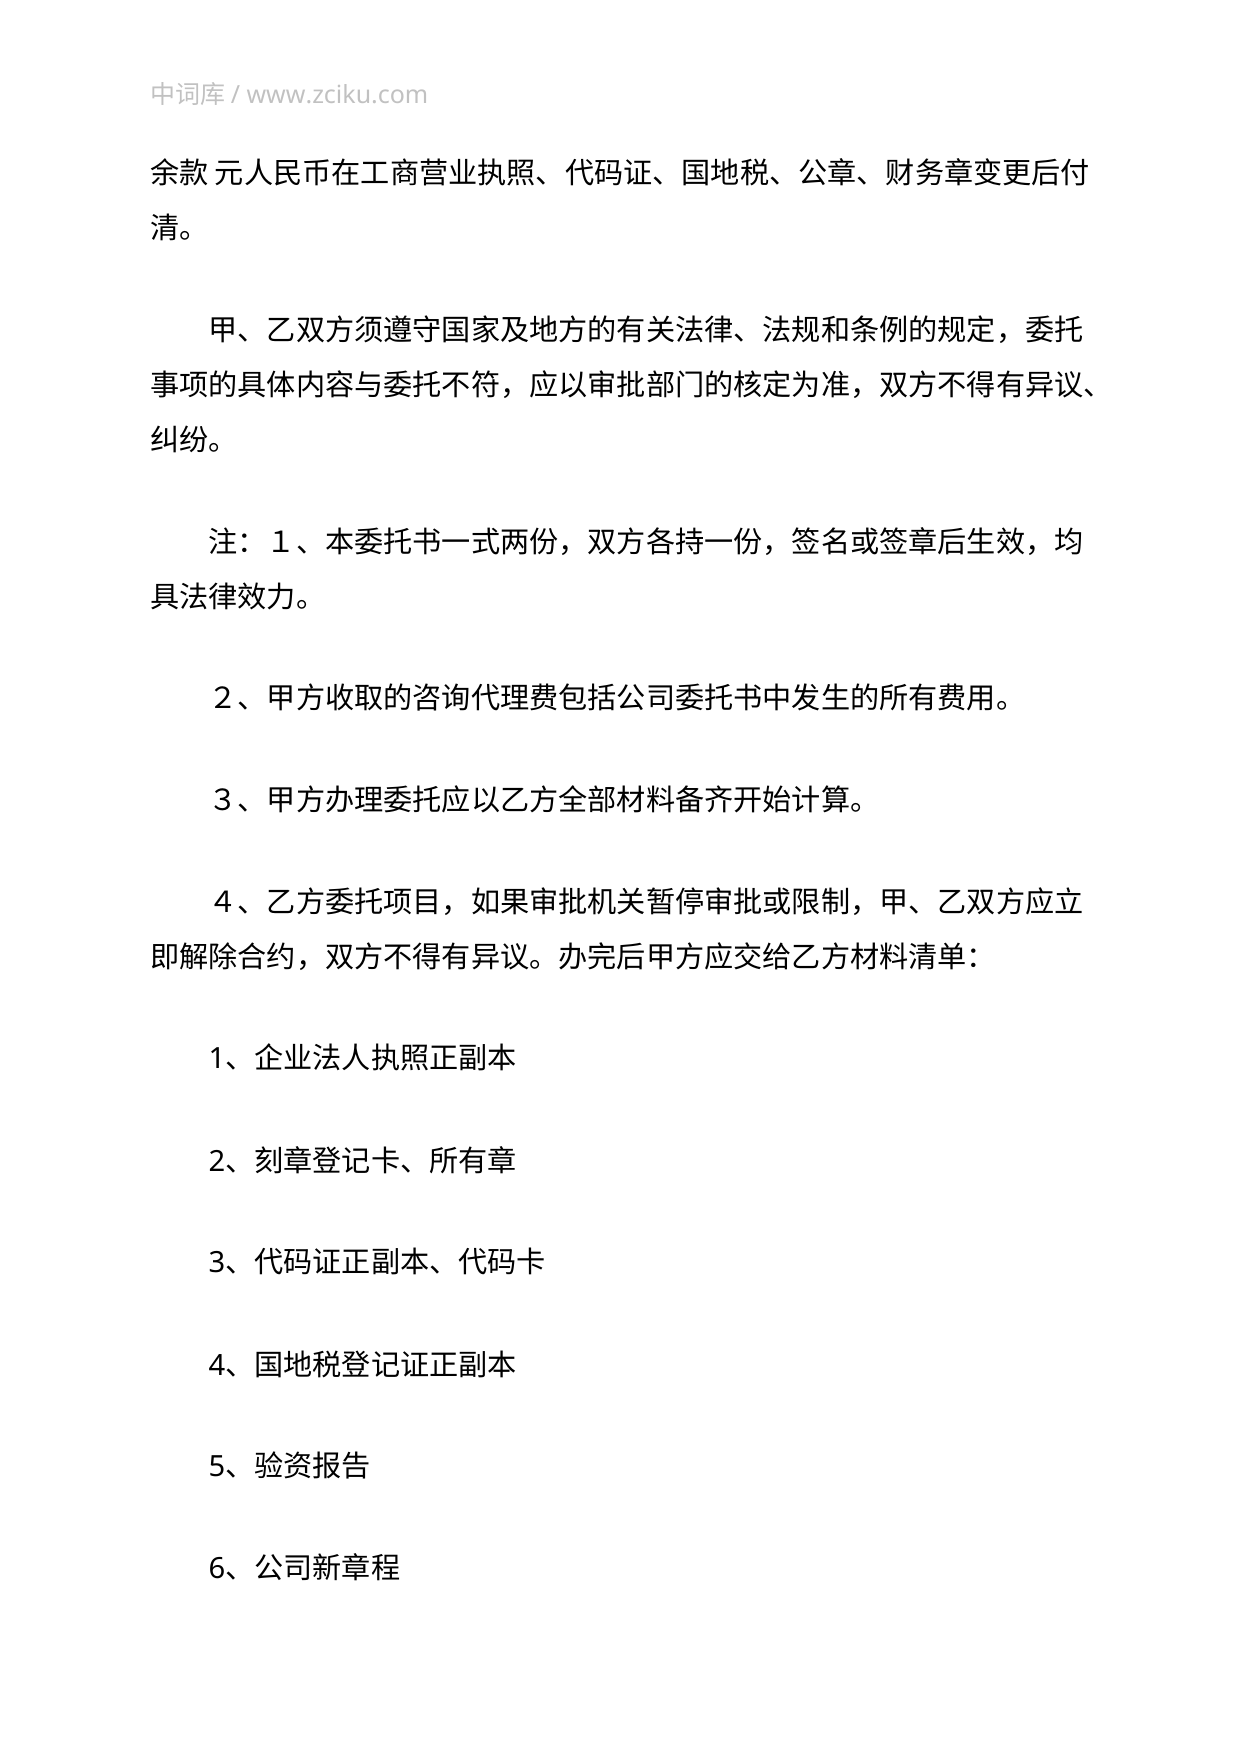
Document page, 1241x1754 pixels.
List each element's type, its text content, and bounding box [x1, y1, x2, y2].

text 甲、乙双方须遵守国家及地方的有关法律、法规和条例的规定，委托事项的具体内容与委托不符，应以审批部门的核定为准，双方不得有异议、纠纷。 [150, 307, 1090, 459]
text 6、公司新章程 [150, 1545, 1090, 1587]
text 注：１、本委托书一式两份，双方各持一份，签名或签章后生效，均具法律效力。 [150, 518, 1090, 615]
text 4、国地税登记证正副本 [150, 1341, 1090, 1383]
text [150, 150, 1090, 247]
text 1、企业法人执照正副本 [150, 1035, 1090, 1077]
text ４、乙方委托项目，如果审批机关暂停审批或限制，甲、乙双方应立即解除合约，双方不得有异议。办完后甲方应交给乙方材料清单： [150, 878, 1090, 976]
text 5、验资报告 [150, 1443, 1090, 1485]
text 2、刻章登记卡、所有章 [150, 1137, 1090, 1179]
text ２、甲方收取的咨询代理费包括公司委托书中发生的所有费用。 [150, 675, 1090, 717]
text ３、甲方办理委托应以乙方全部材料备齐开始计算。 [150, 777, 1090, 819]
text 3、代码证正副本、代码卡 [150, 1239, 1090, 1281]
